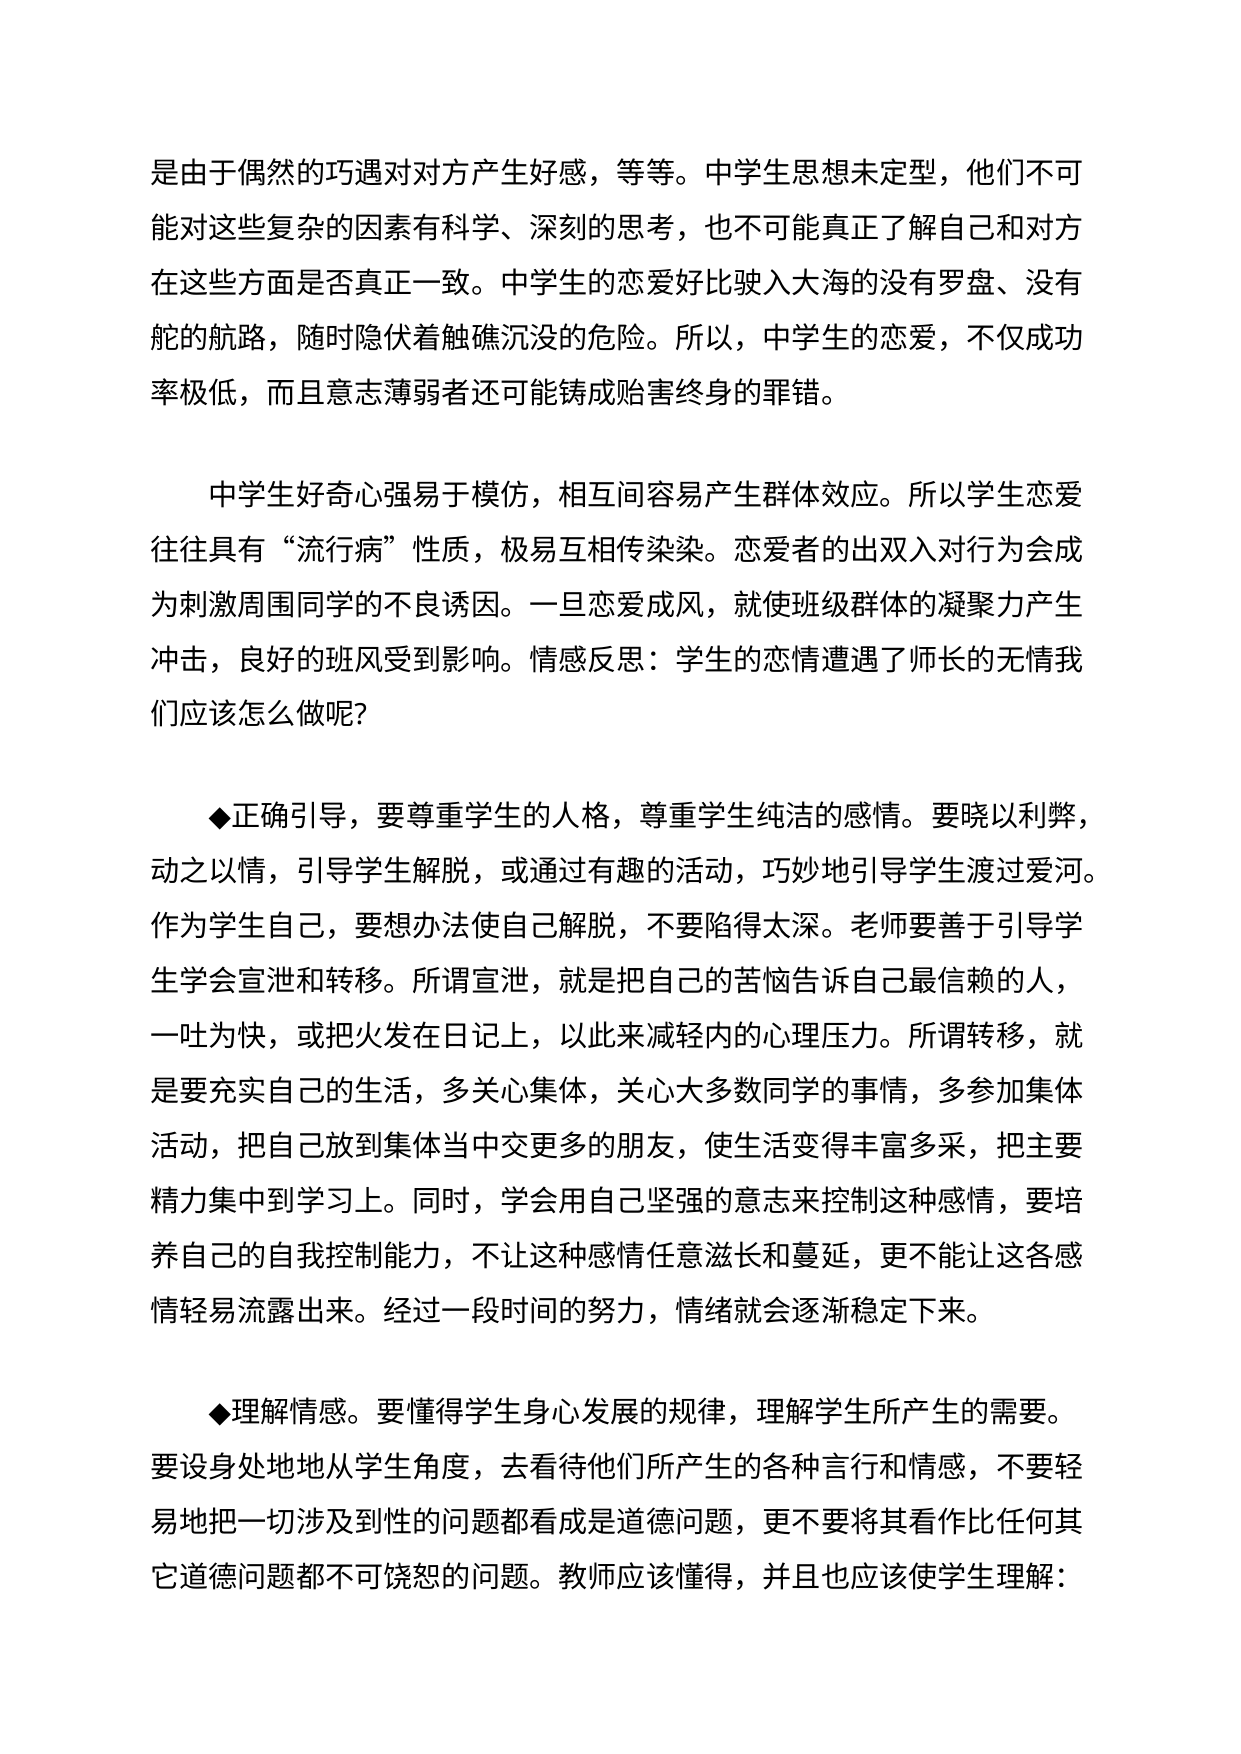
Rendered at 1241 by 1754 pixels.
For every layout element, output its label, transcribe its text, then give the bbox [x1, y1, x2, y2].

text ◆正确引导，要尊重学生的人格，尊重学生纯洁的感情。要晓以利弊，动之以情，引导学生解脱，或通过有趣的活动，巧妙地引导学生渡过爱河。作为学生自己，要想办法使自己解脱，不要陷得太深。老师要善于引导学生学会宣泄和转移。所谓宣泄，就是把自己的苦恼告诉自己最信赖的人，一吐为快，或把火发在日记上，以此来减轻内的心理压力。所谓转移，就是要充实自己的生活，多关心集体，关心大多数同学的事情，多参加集体活动，把自己放到集体当中交更多的朋友，使生活变得丰富多采，把主要精力集中到学习上。同时，学会用自己坚强的意志来控制这种感情，要培养自己的自我控制能力，不让这种感情任意滋长和蔓延，更不能让这各感情轻易流露出来。经过一段时间的努力，情绪就会逐渐稳定下来。 [150, 793, 1090, 1329]
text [150, 1389, 1090, 1596]
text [150, 150, 1090, 412]
text 中学生好奇心强易于模仿，相互间容易产生群体效应。所以学生恋爱往往具有“流行病”性质，极易互相传染染。恋爱者的出双入对行为会成为刺激周围同学的不良诱因。一旦恋爱成风，就使班级群体的凝聚力产生冲击，良好的班风受到影响。情感反思：学生的恋情遭遇了师长的无情我们应该怎么做呢? [150, 471, 1090, 733]
